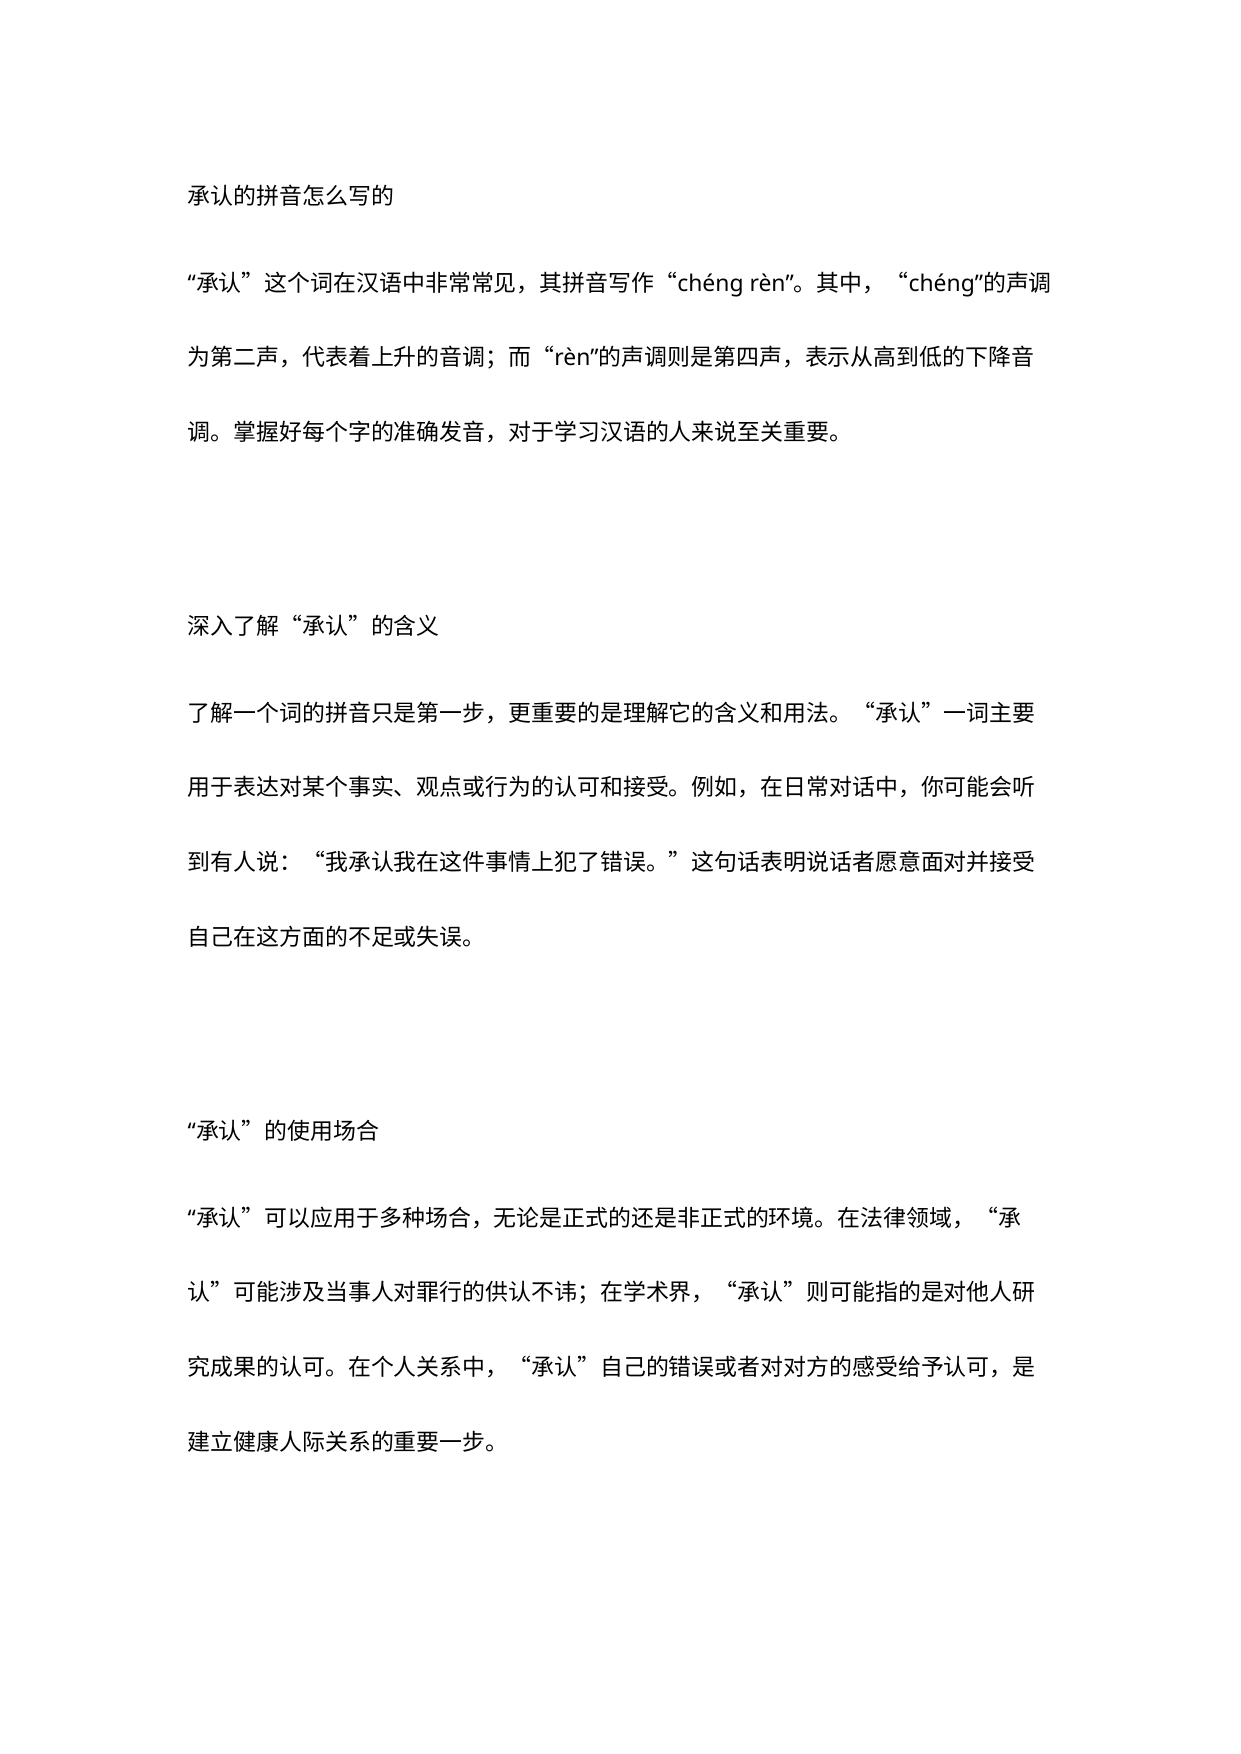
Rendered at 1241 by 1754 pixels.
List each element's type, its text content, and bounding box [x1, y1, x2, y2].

text “承认”这个词在汉语中非常常见，其拼音写作“chéng rèn”。其中，“chéng”的声调为第二声，代表着上升的音调；而“rèn”的声调则是第四声，表示从高到低的下降音调。掌握好每个字的准确发音，对于学习汉语的人来说至关重要。 [187, 248, 1053, 463]
text 深入了解“承认”的含义 [187, 592, 1053, 657]
text 承认的拼音怎么写的 [187, 162, 1053, 227]
text 了解一个词的拼音只是第一步，更重要的是理解它的含义和用法。“承认”一词主要用于表达对某个事实、观点或行为的认可和接受。例如，在日常对话中，你可能会听到有人说：“我承认我在这件事情上犯了错误。”这句话表明说话者愿意面对并接受自己在这方面的不足或失误。 [187, 679, 1053, 968]
text “承认”的使用场合 [187, 1097, 1053, 1162]
text “承认”可以应用于多种场合，无论是正式的还是非正式的环境。在法律领域，“承认”可能涉及当事人对罪行的供认不讳；在学术界，“承认”则可能指的是对他人研究成果的认可。在个人关系中，“承认”自己的错误或者对对方的感受给予认可，是建立健康人际关系的重要一步。 [187, 1184, 1053, 1473]
